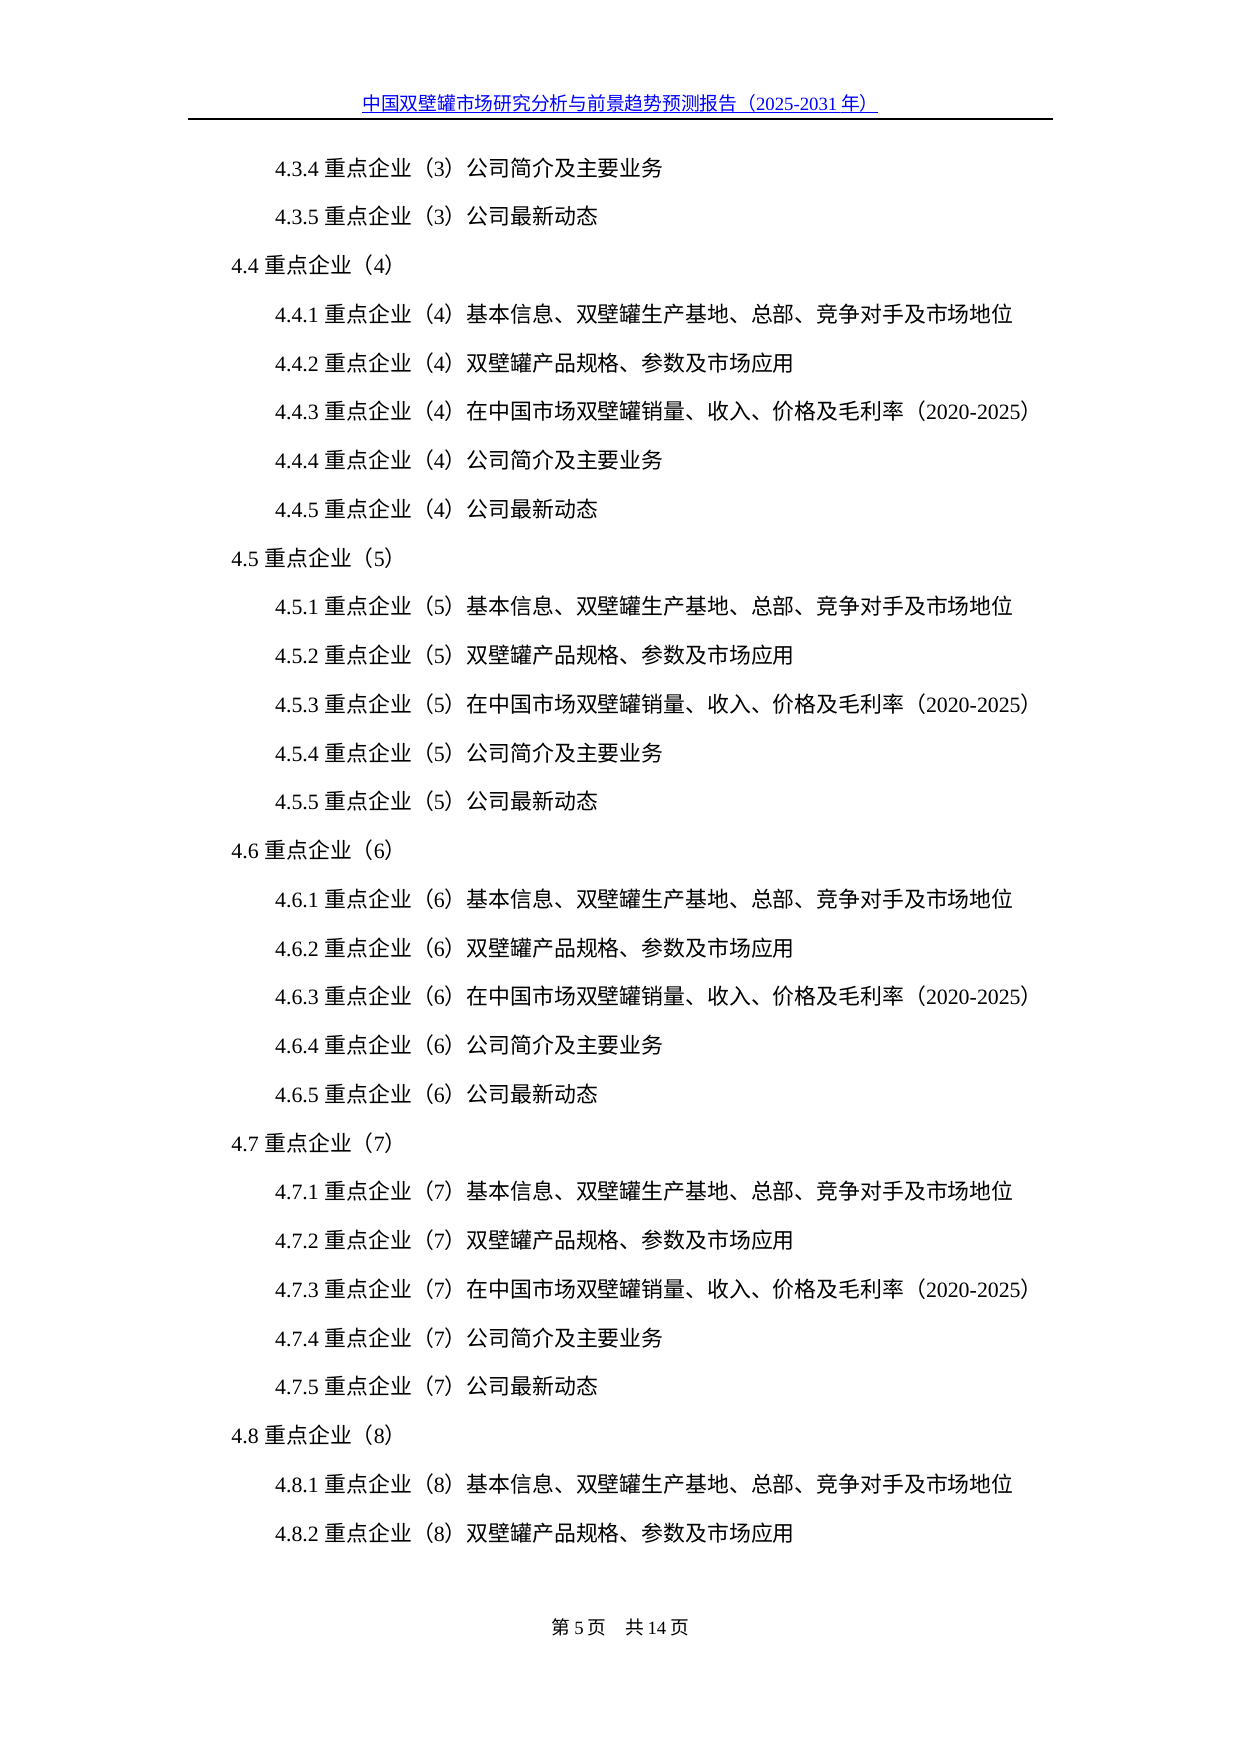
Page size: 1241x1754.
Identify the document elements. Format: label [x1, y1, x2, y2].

text [187, 150, 1053, 1548]
